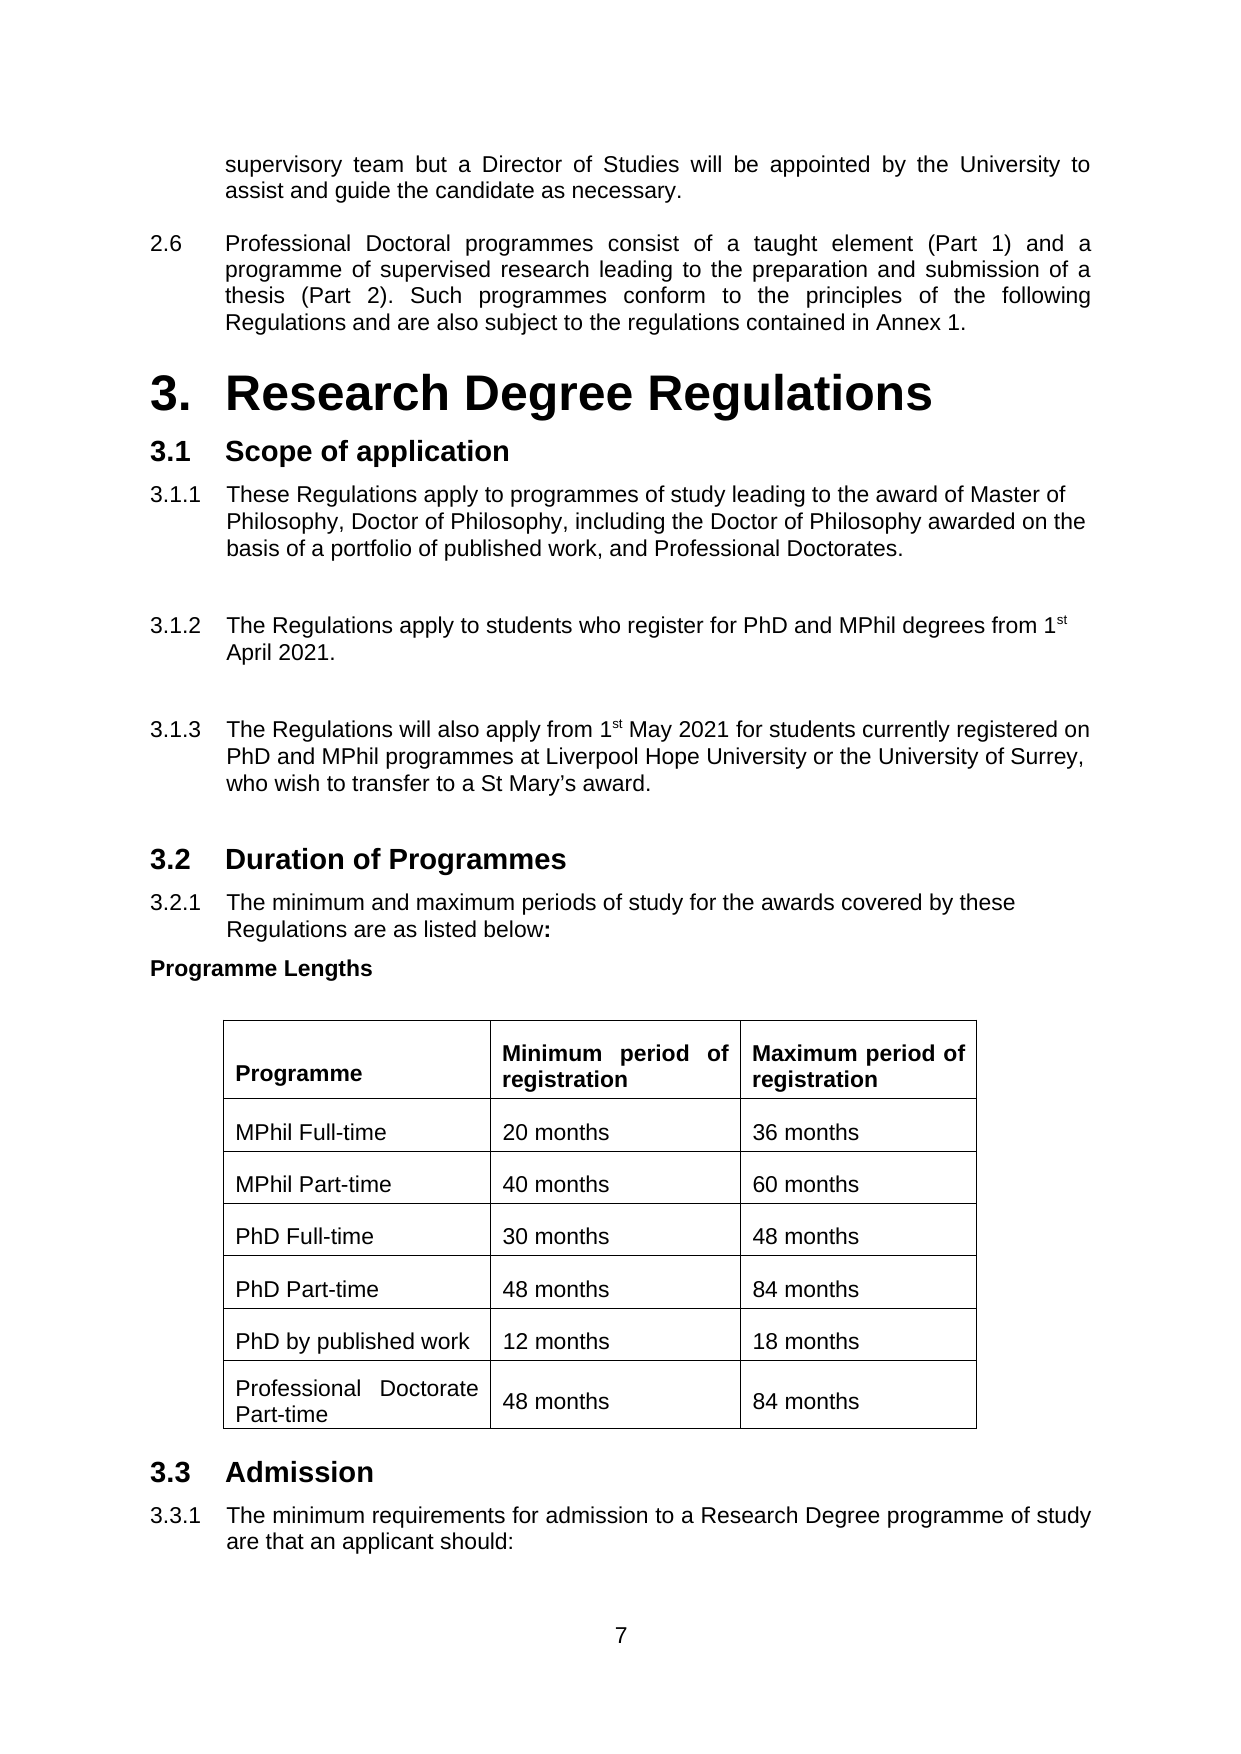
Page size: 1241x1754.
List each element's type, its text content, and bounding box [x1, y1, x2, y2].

table_cell PhD Part-time [224, 1256, 490, 1308]
table_header Maximum period of registration [741, 1021, 976, 1098]
text 3.3.1 The minimum requirements for admission to a Research Degree programme of study are that an applicant should: [150, 1502, 1092, 1554]
table_cell 12 months [491, 1309, 740, 1360]
table_header Minimum period of registration [491, 1021, 740, 1098]
table_cell 18 months [741, 1309, 976, 1360]
subtitle 3.3 Admission [150, 1455, 1092, 1488]
table_cell 40 months [491, 1152, 740, 1203]
table_cell 48 months [491, 1256, 740, 1308]
text 3.2.1 The minimum and maximum periods of study for the awards covered by these Regulations are as listed below: [150, 889, 1092, 942]
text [150, 151, 1092, 203]
table_cell 48 months [491, 1361, 740, 1427]
subtitle 3. Research Degree Regulations [150, 364, 1092, 421]
table_header Programme [224, 1021, 490, 1098]
table_cell 30 months [491, 1204, 740, 1255]
table_cell 60 months [741, 1152, 976, 1203]
table_cell MPhil Part-time [224, 1152, 490, 1203]
text 3.1.1 These Regulations apply to programmes of study leading to the award of Master of Philosophy, Doctor of Philosophy, including the Doctor of Philosophy awarded on the basis of a portfolio of published work, and Professional Doctorates. [150, 481, 1092, 561]
table_cell 84 months [741, 1256, 976, 1308]
table_cell Professional Doctorate Part-time [224, 1361, 490, 1427]
table_cell PhD Full-time [224, 1204, 490, 1255]
table_cell 20 months [491, 1099, 740, 1151]
table_cell 84 months [741, 1361, 976, 1427]
table_cell 36 months [741, 1099, 976, 1151]
text Programme Lengths [150, 954, 1092, 981]
table_cell MPhil Full-time [224, 1099, 490, 1151]
table_cell 48 months [741, 1204, 976, 1255]
subtitle 3.1 Scope of application [150, 434, 1092, 467]
subtitle 3.2 Duration of Programmes [150, 842, 1092, 876]
table_cell PhD by published work [224, 1309, 490, 1360]
text 3.1.3 The Regulations will also apply from 1st May 2021 for students currently registered on PhD and MPhil programmes at Liverpool Hope University or the University of Surrey, who wish to transfer to a St Mary’s award. [150, 716, 1092, 796]
text 2.6 Professional Doctoral programmes consist of a taught element (Part 1) and a programme of supervised research leading to the preparation and submission of a thesis (Part 2). Such programmes conform to the principles of the following Regulations and are also subject to the regulations contained in Annex 1. [150, 229, 1092, 335]
text 3.1.2 The Regulations apply to students who register for PhD and MPhil degrees from 1st April 2021. [150, 612, 1092, 665]
